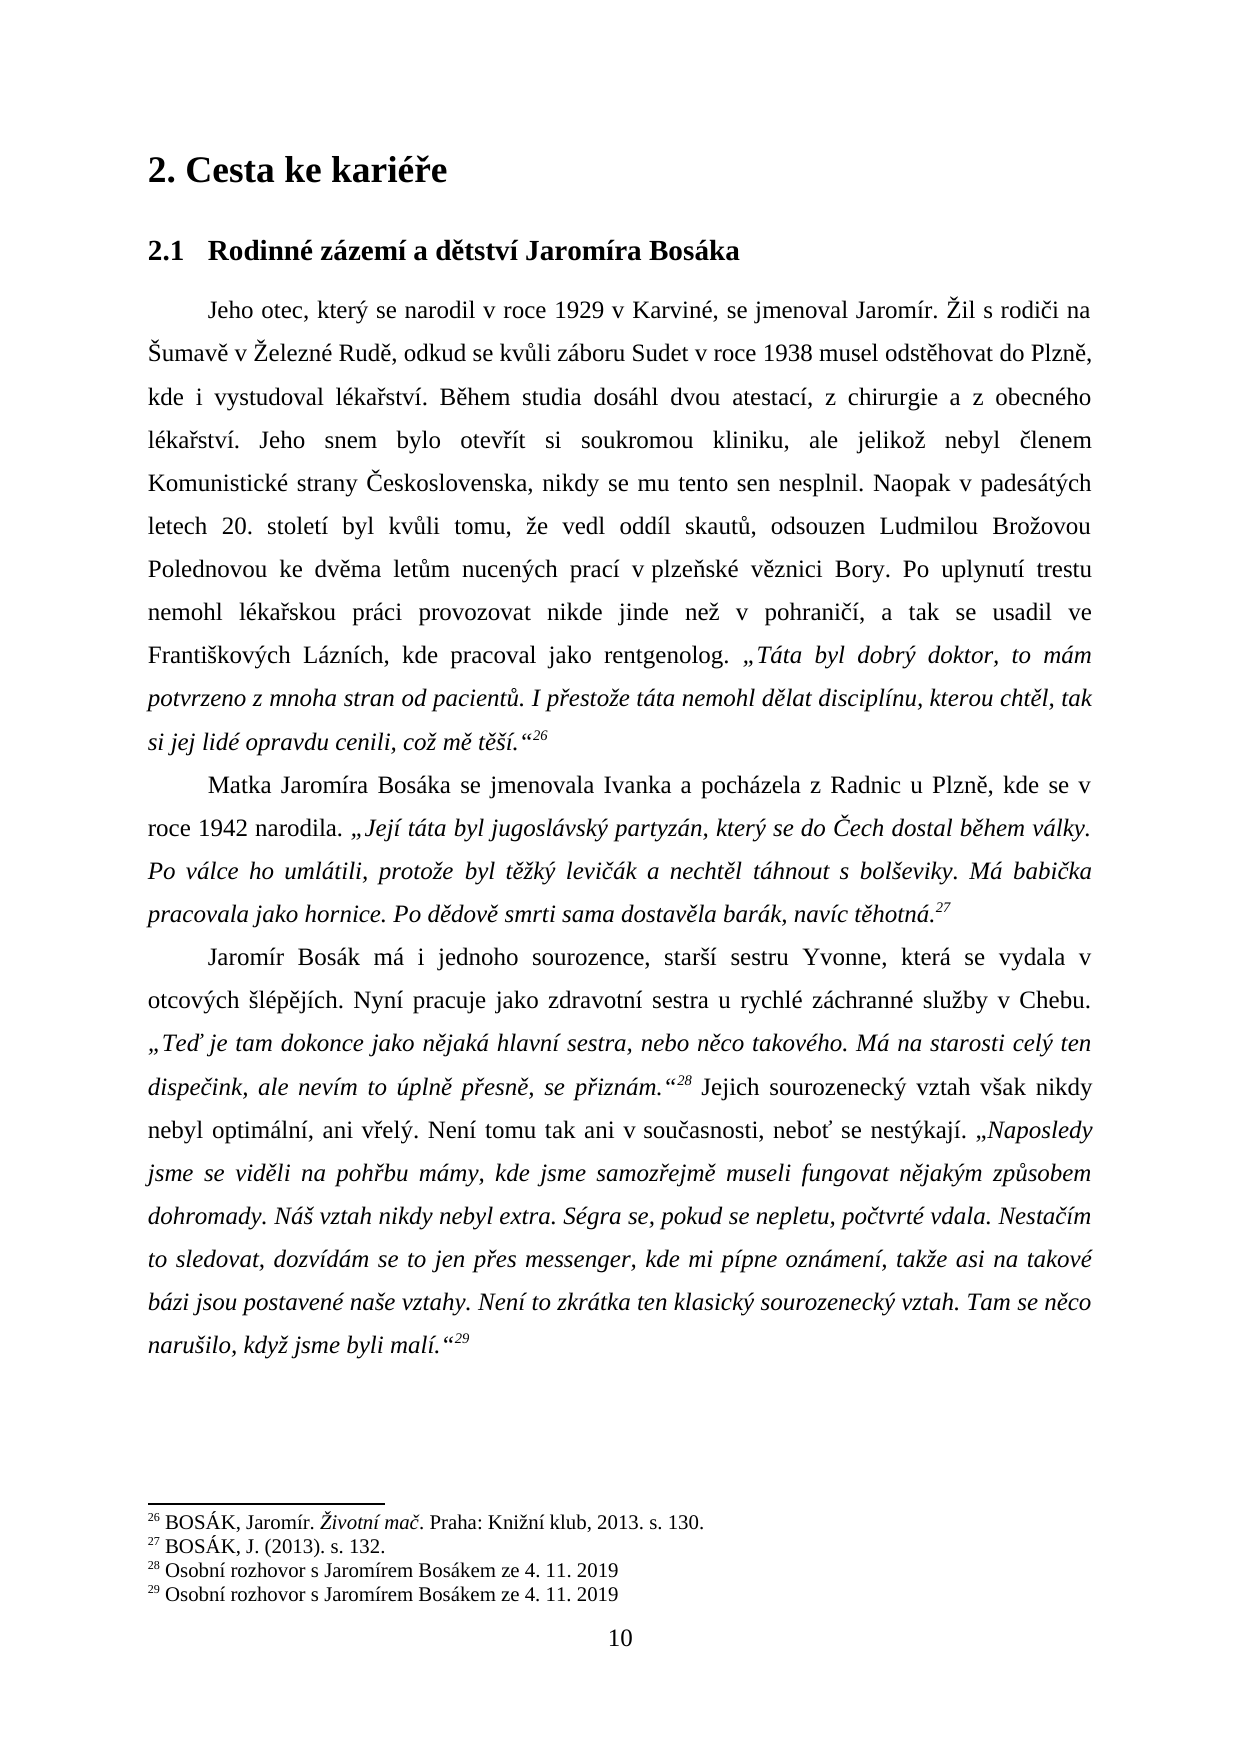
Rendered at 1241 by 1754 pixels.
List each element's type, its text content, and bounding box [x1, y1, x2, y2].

text Matka Jaromíra Bosáka se jmenovala Ivanka a pocházela z Radnic u Plzně, kde se v roce 1942 narodila. „Její táta byl jugoslávský partyzán, který se do Čech dostal během války. Po válce ho umlátili, protože byl těžký levičák a nechtěl táhnout s bolševiky. Má babička pracovala jako hornice. Po dědově smrti sama dostavěla barák, navíc těhotná. [148, 770, 1093, 928]
text Jeho otec, který se narodil v roce 1929 v Karviné, se jmenoval Jaromír. Žil s rodiči na Šumavě v Železné Rudě, odkud se kvůli záboru Sudet v roce 1938 musel odstěhovat do Plzně, kde i vystudoval lékařství. Během studia dosáhl dvou atestací, z chirurgie a z obecného lékařství. Jeho snem bylo otevřít si soukromou kliniku, ale jelikož nebyl členem Komunistické strany Československa, nikdy se mu tento sen nesplnil. Naopak v padesátých letech 20. století byl kvůli tomu, že vedl oddíl skautů, odsouzen Ludmilou Brožovou Polednovou ke dvěma letům nucených prací v plzeňské věznici Bory. Po uplynutí trestu nemohl lékařskou práci provozovat nikde jinde než v pohraničí, a tak se usadil ve Františkových Lázních, kde pracoval jako rentgenolog. „Táta byl dobrý doktor, to mám potvrzeno z mnoha stran od pacientů. I přestože táta nemohl dělat disciplínu, kterou chtěl, tak si jej lidé opravdu cenili, což mě těší.“ [148, 295, 1093, 755]
subtitle Rodinné zázemí a dětství Jaromíra Bosáka [148, 233, 1093, 267]
subtitle Cesta ke kariéře [148, 148, 1093, 191]
text Jaromír Bosák má i jednoho sourozence, starší sestru Yvonne, která se vydala v otcových šlépějích. Nyní pracuje jako zdravotní sestra u rychlé záchranné služby v Chebu. „Teď je tam dokonce jako nějaká hlavní sestra, nebo něco takového. Má na starosti celý ten dispečink, ale nevím to úplně přesně, se přiznám.“ Jejich sourozenecký vztah však nikdy nebyl optimální, ani vřelý. Není tomu tak ani v současnosti, neboť se nestýkají. „Naposledy jsme se viděli na pohřbu mámy, kde jsme samozřejmě museli fungovat nějakým způsobem dohromady. Náš vztah nikdy nebyl extra. Ségra se, pokud se nepletu, počtvrté vdala. Nestačím to sledovat, dozvídám se to jen přes messenger, kde mi pípne oznámení, takže asi na takové bázi jsou postavené naše vztahy. Není to zkrátka ten klasický sourozenecký vztah. Tam se něco narušilo, když jsme byli malí.“ [148, 942, 1093, 1359]
